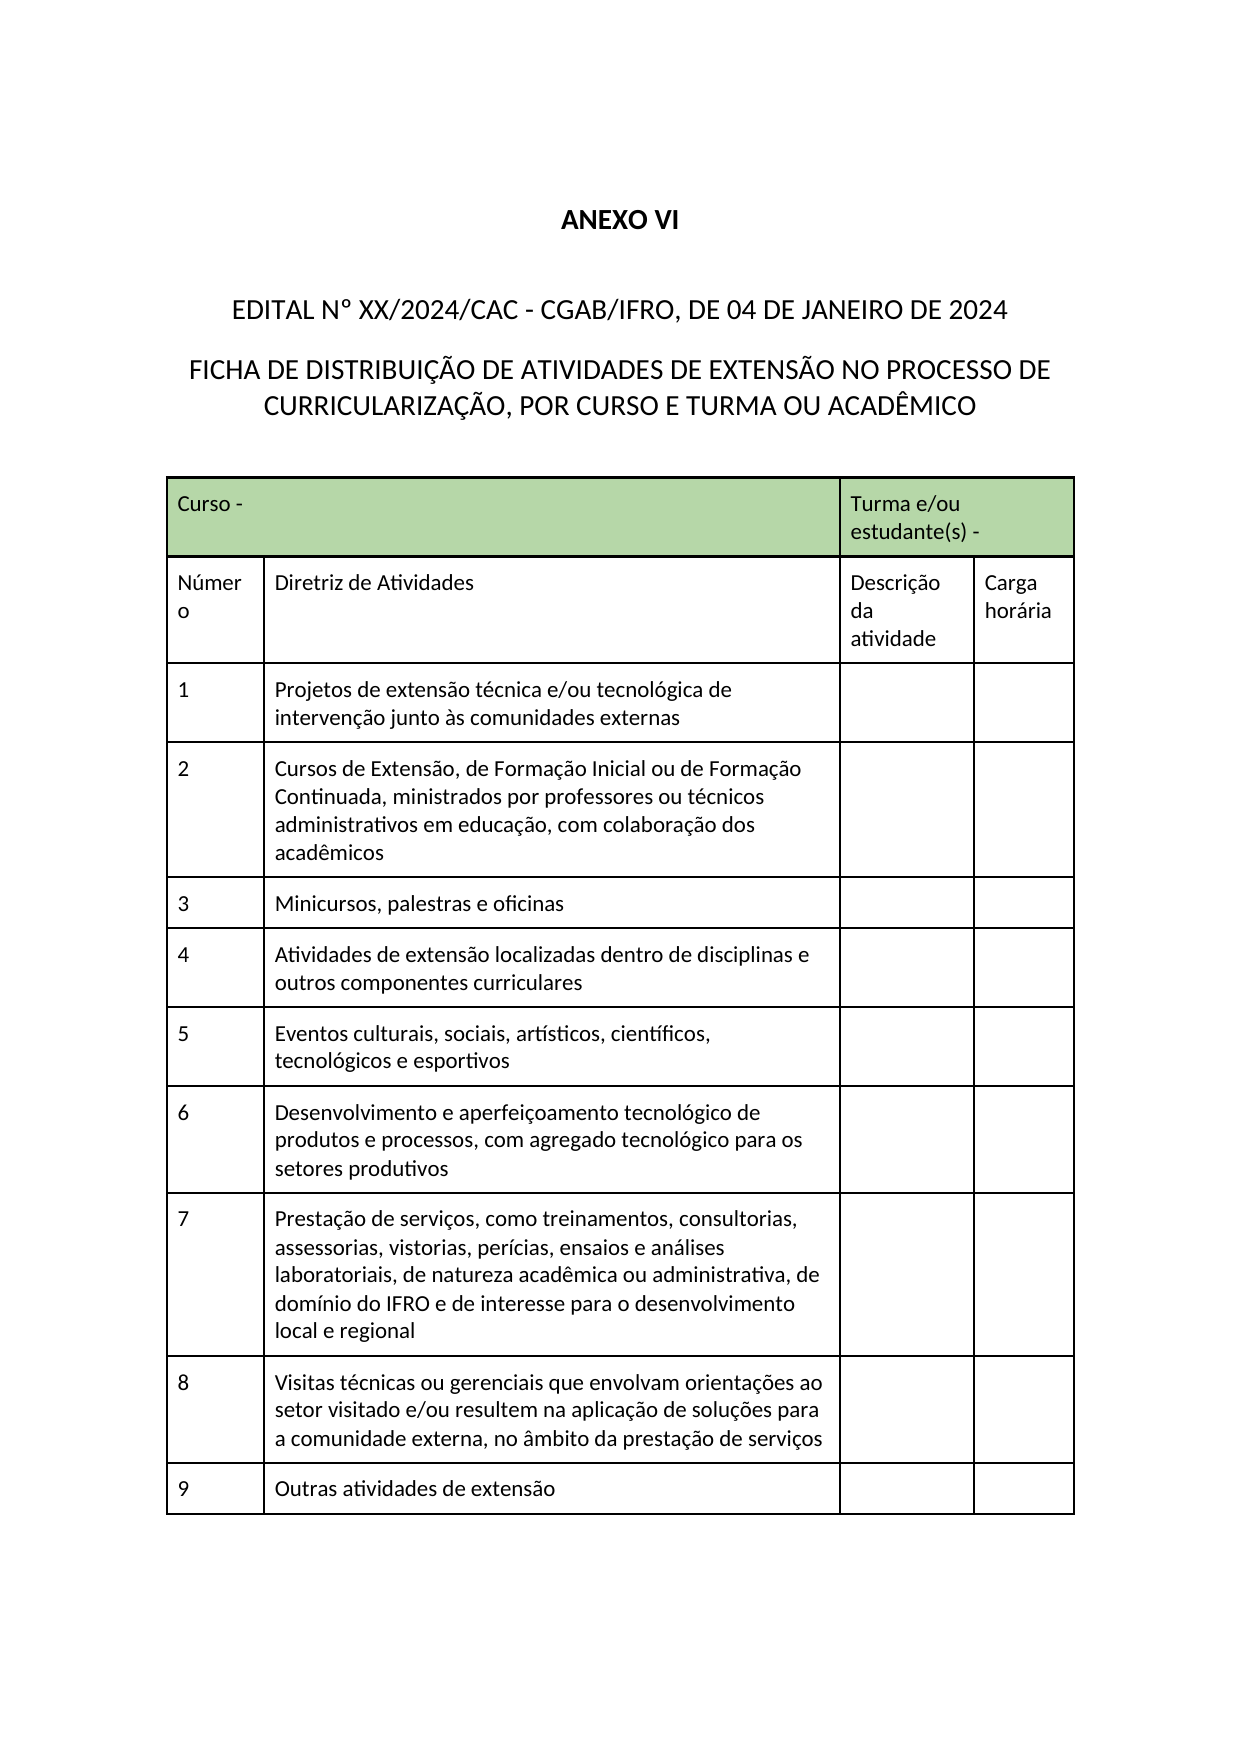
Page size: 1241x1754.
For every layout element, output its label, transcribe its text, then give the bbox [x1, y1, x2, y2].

table_cell Eventos culturais, sociais, artísticos, científicos, tecnológicos e esportivos [265, 1008, 839, 1085]
table_cell 8 [168, 1357, 263, 1462]
table_cell 6 [168, 1087, 263, 1192]
table_cell 1 [168, 664, 263, 741]
table_cell Carga horária [975, 558, 1073, 662]
table_cell [975, 664, 1073, 741]
table_cell 5 [168, 1008, 263, 1085]
table_cell 2 [168, 743, 263, 876]
table_cell [841, 1008, 973, 1085]
table_cell Número [168, 558, 263, 662]
text FICHA DE DISTRIBUIÇÃO DE ATIVIDADES DE EXTENSÃO NO PROCESSO DE CURRICULARIZAÇÃO, POR CURSO E TURMA OU ACADÊMICO [177, 351, 1063, 423]
table_header Curso - [168, 479, 839, 555]
table_cell [975, 1008, 1073, 1085]
table_cell [841, 1357, 973, 1462]
table_cell Outras atividades de extensão [265, 1464, 839, 1513]
text ANEXO VI [177, 201, 1063, 237]
table_cell [841, 1087, 973, 1192]
table_cell [841, 1194, 973, 1355]
table_cell [975, 929, 1073, 1006]
table_cell Desenvolvimento e aperfeiçoamento tecnológico de produtos e processos, com agregado tecnológico para os setores produtivos [265, 1087, 839, 1192]
text EDITAL Nº XX/2024/CAC - CGAB/IFRO, DE 04 DE JANEIRO DE 2024 [177, 291, 1063, 326]
table_cell 3 [168, 878, 263, 927]
table_cell [841, 929, 973, 1006]
table_cell Descrição da atividade [841, 558, 973, 662]
table_cell Atividades de extensão localizadas dentro de disciplinas e outros componentes curriculares [265, 929, 839, 1006]
table_cell Visitas técnicas ou gerenciais que envolvam orientações ao setor visitado e/ou resultem na aplicação de soluções para a comunidade externa, no âmbito da prestação de serviços [265, 1357, 839, 1462]
table_cell Cursos de Extensão, de Formação Inicial ou de Formação Continuada, ministrados por professores ou técnicos administrativos em educação, com colaboração dos acadêmicos [265, 743, 839, 876]
table_cell 4 [168, 929, 263, 1006]
table_cell [841, 743, 973, 876]
table_cell [841, 1464, 973, 1513]
table_cell [975, 1194, 1073, 1355]
table_cell Diretriz de Atividades [265, 558, 839, 662]
table_cell [841, 878, 973, 927]
table_cell [975, 743, 1073, 876]
table_cell [975, 878, 1073, 927]
table_cell Prestação de serviços, como treinamentos, consultorias, assessorias, vistorias, perícias, ensaios e análises laboratoriais, de natureza acadêmica ou administrativa, de domínio do IFRO e de interesse para o desenvolvimento local e regional [265, 1194, 839, 1355]
table_cell Minicursos, palestras e oficinas [265, 878, 839, 927]
table_cell 9 [168, 1464, 263, 1513]
table_cell Projetos de extensão técnica e/ou tecnológica de intervenção junto às comunidades externas [265, 664, 839, 741]
table_cell [841, 664, 973, 741]
table_cell [975, 1087, 1073, 1192]
table_header Turma e/ou estudante(s) - [841, 479, 1073, 555]
table_cell [975, 1357, 1073, 1462]
table_cell [975, 1464, 1073, 1513]
table_cell 7 [168, 1194, 263, 1355]
